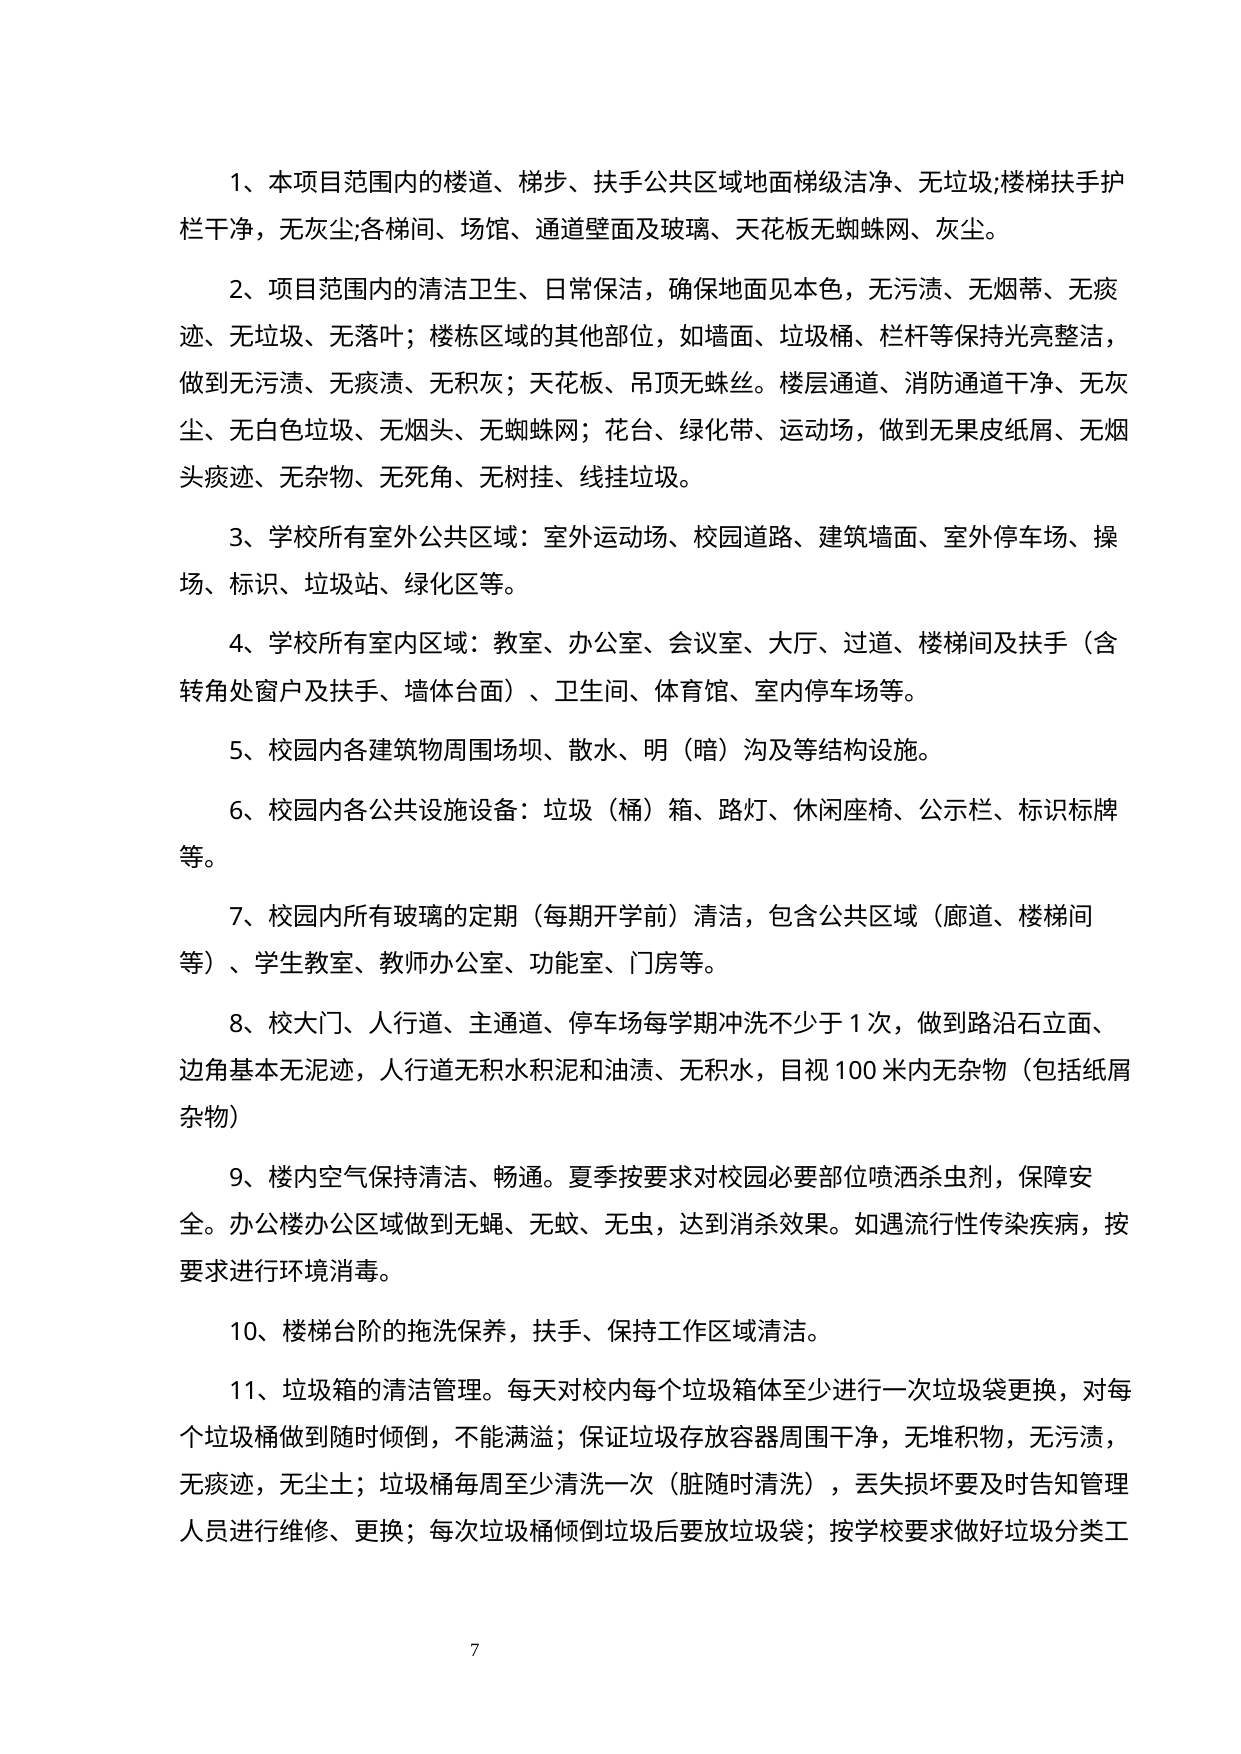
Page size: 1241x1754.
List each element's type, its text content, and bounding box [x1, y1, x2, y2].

list 6、校园内各公共设施设备：垃圾（桶）箱、路灯、休闲座椅、公示栏、标识标牌等。 [179, 790, 1135, 873]
list 8、校大门、人行道、主通道、停车场每学期冲洗不少于1次，做到路沿石立面、边角基本无泥迹，人行道无积水积泥和油渍、无积水，目视100米内无杂物（包括纸屑杂物） [179, 1003, 1135, 1134]
list 5、校园内各建筑物周围场坝、散水、明（暗）沟及等结构设施。 [179, 731, 1135, 767]
list 2、项目范围内的清洁卫生、日常保洁，确保地面见本色，无污渍、无烟蒂、无痰迹、无垃圾、无落叶；楼栋区域的其他部位，如墙面、垃圾桶、栏杆等保持光亮整洁，做到无污渍、无痰渍、无积灰；天花板、吊顶无蛛丝。楼层通道、消防通道干净、无灰尘、无白色垃圾、无烟头、无蜘蛛网；花台、绿化带、运动场，做到无果皮纸屑、无烟头痰迹、无杂物、无死角、无树挂、线挂垃圾。 [179, 269, 1135, 494]
list 3、学校所有室外公共区域：室外运动场、校园道路、建筑墙面、室外停车场、操场、标识、垃圾站、绿化区等。 [179, 517, 1135, 601]
list 1、本项目范围内的楼道、梯步、扶手公共区域地面梯级洁净、无垃圾;楼梯扶手护栏干净，无灰尘;各梯间、场馆、通道壁面及玻璃、天花板无蜘蛛网、灰尘。 [179, 163, 1135, 246]
list 4、学校所有室内区域：教室、办公室、会议室、大厅、过道、楼梯间及扶手（含转角处窗户及扶手、墙体台面）、卫生间、体育馆、室内停车场等。 [179, 624, 1135, 707]
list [179, 1371, 1135, 1548]
list 7、校园内所有玻璃的定期（每期开学前）清洁，包含公共区域（廊道、楼梯间等）、学生教室、教师办公室、功能室、门房等。 [179, 897, 1135, 980]
list 10、楼梯台阶的拖洗保养，扶手、保持工作区域清洁。 [179, 1311, 1135, 1347]
list 9、楼内空气保持清洁、畅通。夏季按要求对校园必要部位喷洒杀虫剂，保障安全。办公楼办公区域做到无蝇、无蚊、无虫，达到消杀效果。如遇流行性传染疾病，按要求进行环境消毒。 [179, 1157, 1135, 1288]
